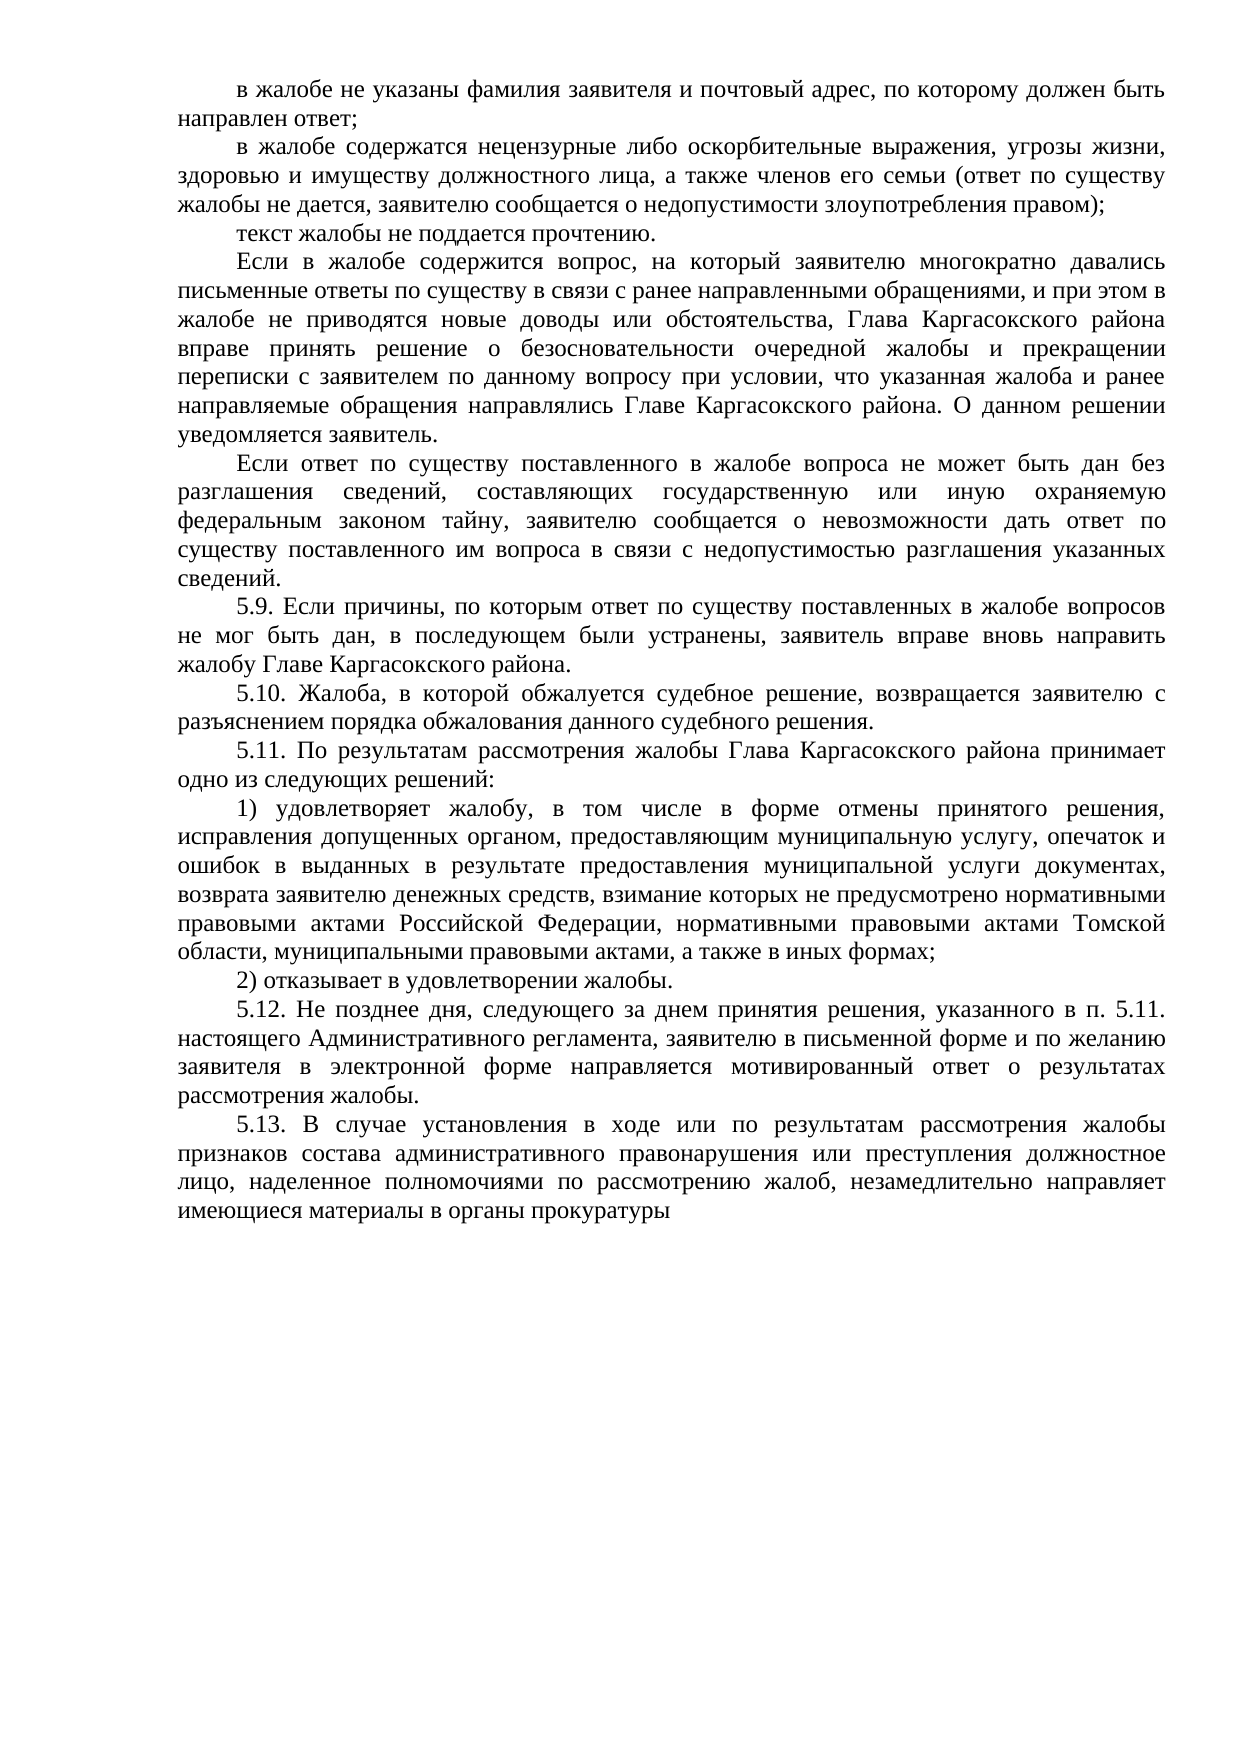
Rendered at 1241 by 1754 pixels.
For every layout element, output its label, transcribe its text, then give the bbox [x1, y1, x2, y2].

text Если ответ по существу поставленного в жалобе вопроса не может быть дан без разглашения сведений, составляющих государственную или иную охраняемую федеральным законом тайну, заявителю сообщается о невозможности дать ответ по существу поставленного им вопроса в связи с недопустимостью разглашения указанных сведений. [177, 448, 1167, 591]
text 1) удовлетворяет жалобу, в том числе в форме отмены принятого решения, исправления допущенных органом, предоставляющим муниципальную услугу, опечаток и ошибок в выданных в результате предоставления муниципальной услуги документах, возврата заявителю денежных средств, взимание которых не предусмотрено нормативными правовыми актами Российской Федерации, нормативными правовыми актами Томской области, муниципальными правовыми актами, а также в иных формах; [177, 793, 1167, 965]
text 5.13. В случае установления в ходе или по результатам рассмотрения жалобы признаков состава административного правонарушения или преступления должностное лицо, наделенное полномочиями по рассмотрению жалоб, незамедлительно направляет имеющиеся материалы в органы прокуратуры [177, 1109, 1167, 1224]
text 2) отказывает в удовлетворении жалобы. [177, 965, 1167, 994]
text текст жалобы не поддается прочтению. [177, 218, 1167, 246]
text в жалобе не указаны фамилия заявителя и почтовый адрес, по которому должен быть направлен ответ; [177, 74, 1167, 131]
text в жалобе содержатся нецензурные либо оскорбительные выражения, угрозы жизни, здоровью и имуществу должностного лица, а также членов его семьи (ответ по существу жалобы не дается, заявителю сообщается о недопустимости злоупотребления правом); [177, 131, 1167, 218]
text Если в жалобе содержится вопрос, на который заявителю многократно давались письменные ответы по существу в связи с ранее направленными обращениями, и при этом в жалобе не приводятся новые доводы или обстоятельства, Глава Каргасокского района вправе принять решение о безосновательности очередной жалобы и прекращении переписки с заявителем по данному вопросу при условии, что указанная жалоба и ранее направляемые обращения направлялись Главе Каргасокского района. О данном решении уведомляется заявитель. [177, 246, 1167, 448]
text 5.10. Жалоба, в которой обжалуется судебное решение, возвращается заявителю с разъяснением порядка обжалования данного судебного решения. [177, 678, 1167, 735]
text 5.11. По результатам рассмотрения жалобы Глава Каргасокского района принимает одно из следующих решений: [177, 735, 1167, 793]
text 5.12. Не позднее дня, следующего за днем принятия решения, указанного в п. 5.11. настоящего Административного регламента, заявителю в письменной форме и по желанию заявителя в электронной форме направляется мотивированный ответ о результатах рассмотрения жалобы. [177, 994, 1167, 1109]
text 5.9. Если причины, по которым ответ по существу поставленных в жалобе вопросов не мог быть дан, в последующем были устранены, заявитель вправе вновь направить жалобу Главе Каргасокского района. [177, 591, 1167, 678]
